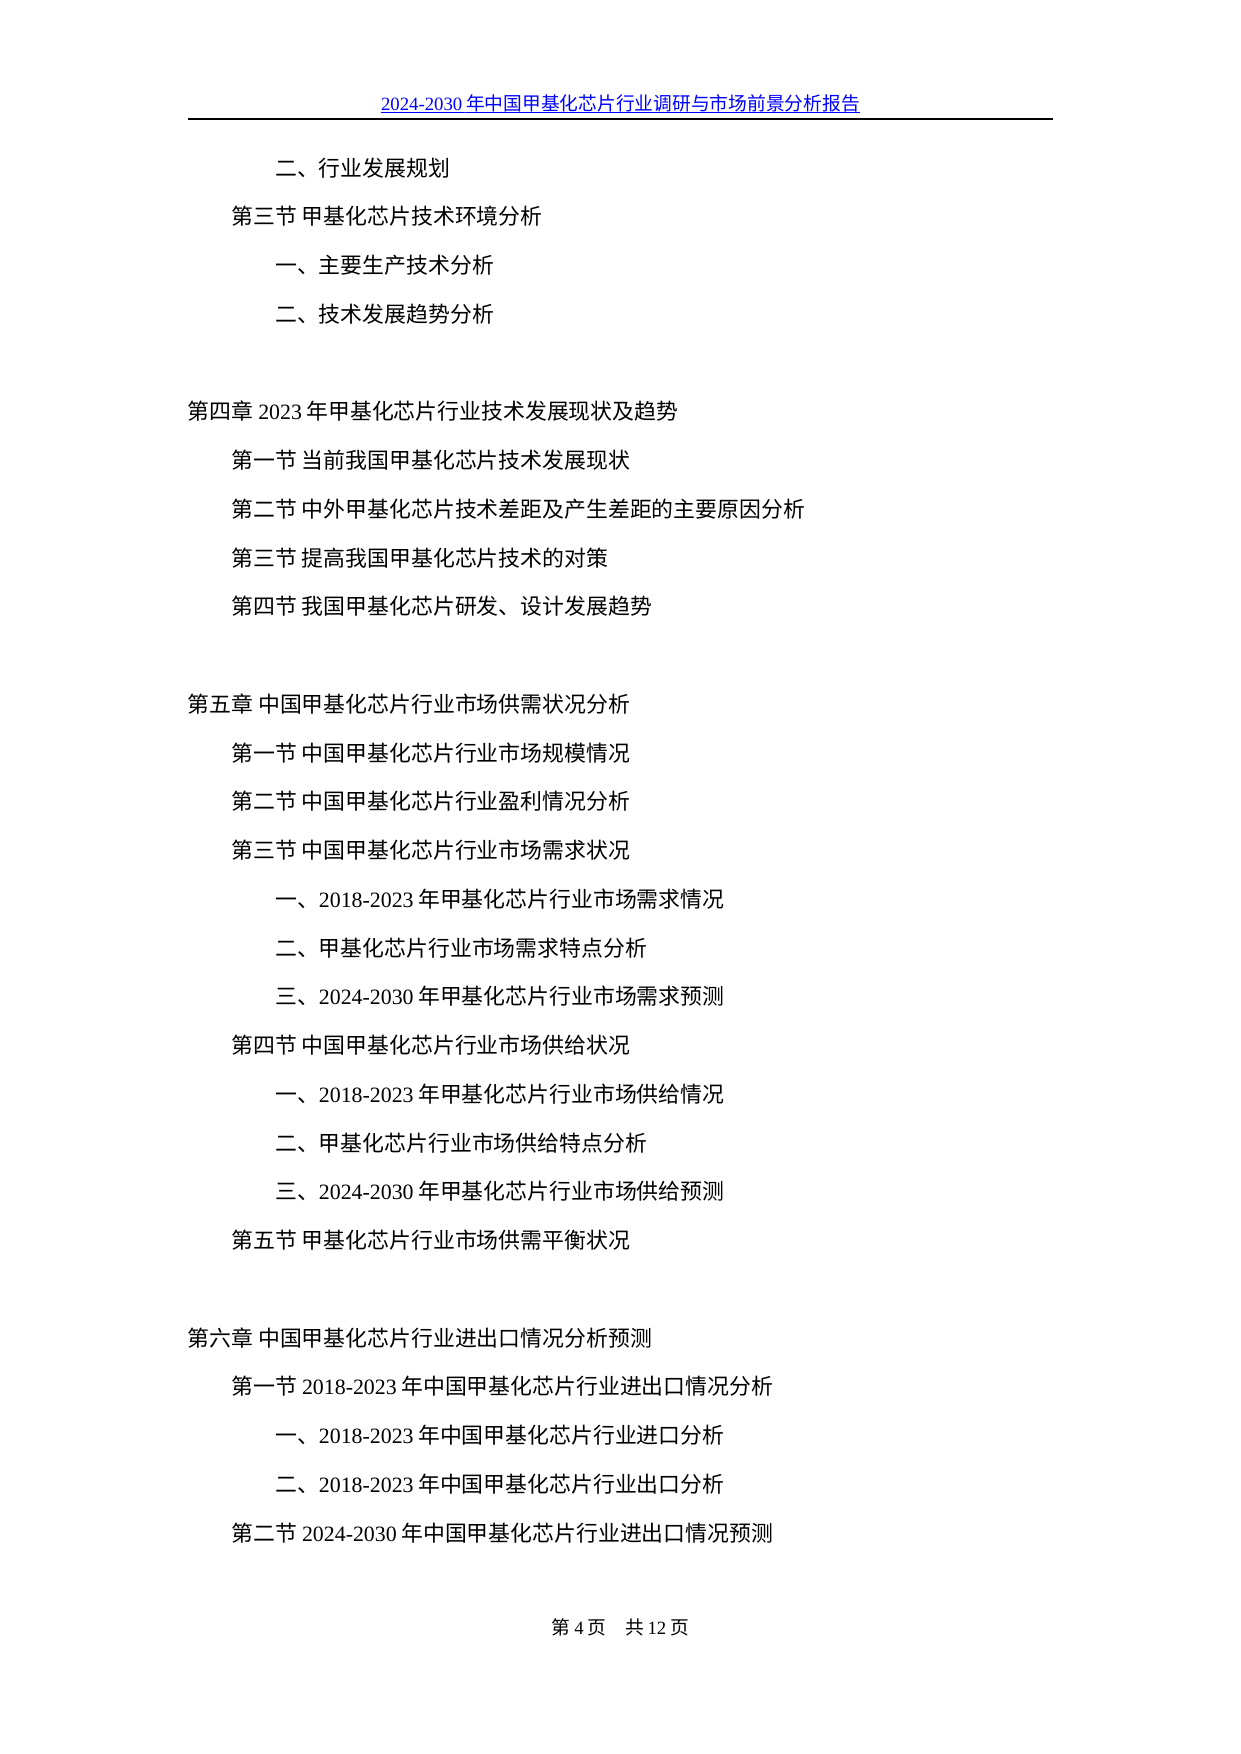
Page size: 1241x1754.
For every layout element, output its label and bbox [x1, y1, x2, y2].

text [187, 150, 1053, 1548]
